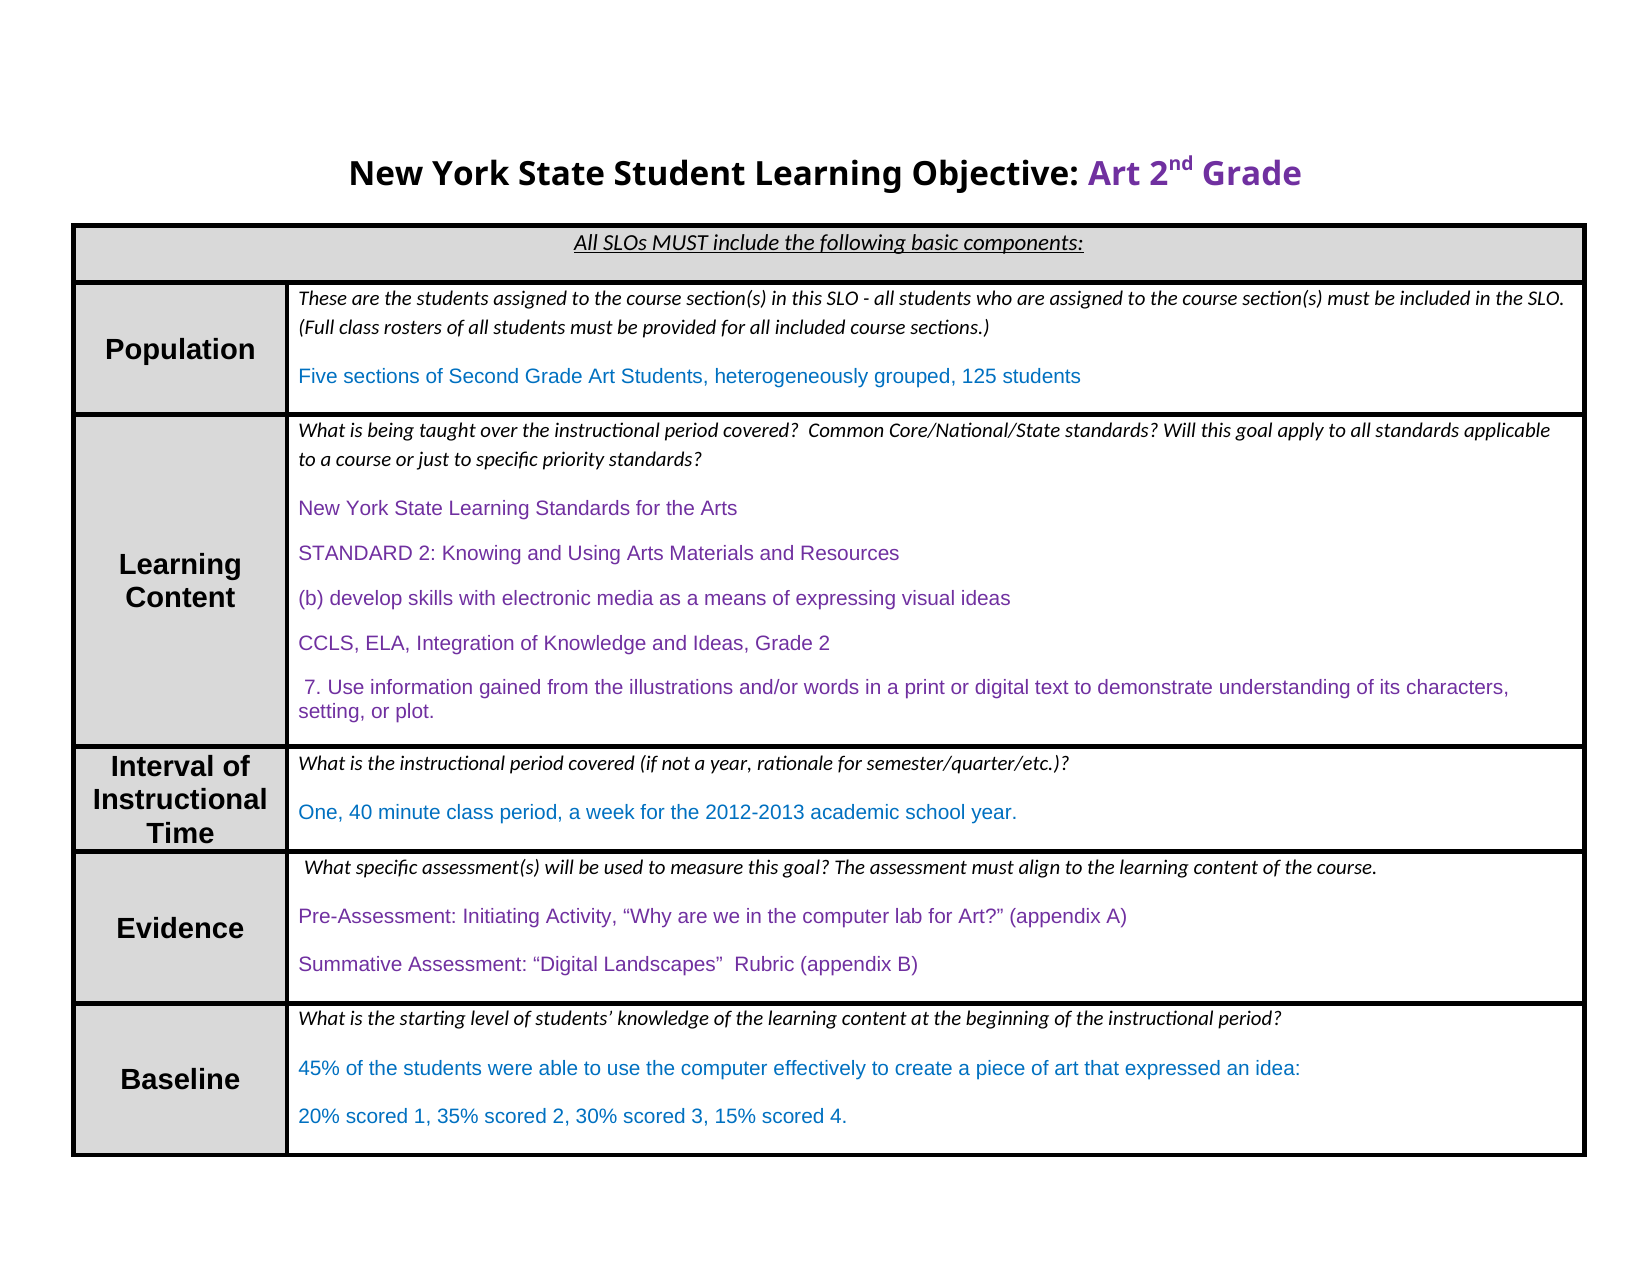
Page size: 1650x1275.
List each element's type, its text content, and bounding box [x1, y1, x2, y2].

table_cell Learning Content [76, 417, 285, 744]
text New York State Student Learning Objective: Art 2nd Grade [75, 150, 1575, 195]
table_cell What is the starting level of students’ knowledge of the learning content at the beginning of the instructional period? 45% of the students were able to use the computer effectively to create a piece of art that expressed an idea: 20% scored 1, 35% scored 2, 30% scored 3, 15% scored 4. [289, 1006, 1582, 1153]
table_cell Population [76, 285, 285, 412]
table_header All SLOs MUST include the following basic components: [76, 228, 1582, 280]
table_cell Evidence [76, 854, 285, 1001]
table_cell What is being taught over the instructional period covered? standards? Will this goal apply to all standards applicable to a course or just to specific priority standards? New York State Learning Standards for the Arts STANDARD 2: Knowing and Using Arts Materials and Resources (b) develop skills with electronic media as a means of expressing visual ideas CCLS, ELA, Integration of Knowledge and Ideas, Grade 2 7. Use information gained from the illustrations and/or words in a print or digital text to demonstrate understanding of its characters, setting, or plot. [289, 417, 1582, 744]
table_cell Baseline [76, 1006, 285, 1153]
table_cell What is the instructional period covered (if not a year, rationale for semester/quarter/etc.)? One, 40 minute class period, a week for the 2012-2013 academic school year. [289, 749, 1582, 849]
table_cell Interval of Instructional Time [76, 749, 285, 849]
table_cell What specific assessment(s) will be used to measure this goal? The assessment must align to the learning content of the course. Pre-Assessment: Initiating Activity, “Why are we in the computer lab for Art?” (appendix A) Summative Assessment: “Digital Landscapes” Rubric (appendix B) [289, 854, 1582, 1001]
table_cell These are the students assigned to the course section(s) in this SLO - all students who are assigned to the course section(s) must be included in the SLO. (Full class rosters of all students must be provided for all included course sections.) Five sections of Second Grade Art Students, heterogeneously grouped, 125 students [289, 285, 1582, 412]
